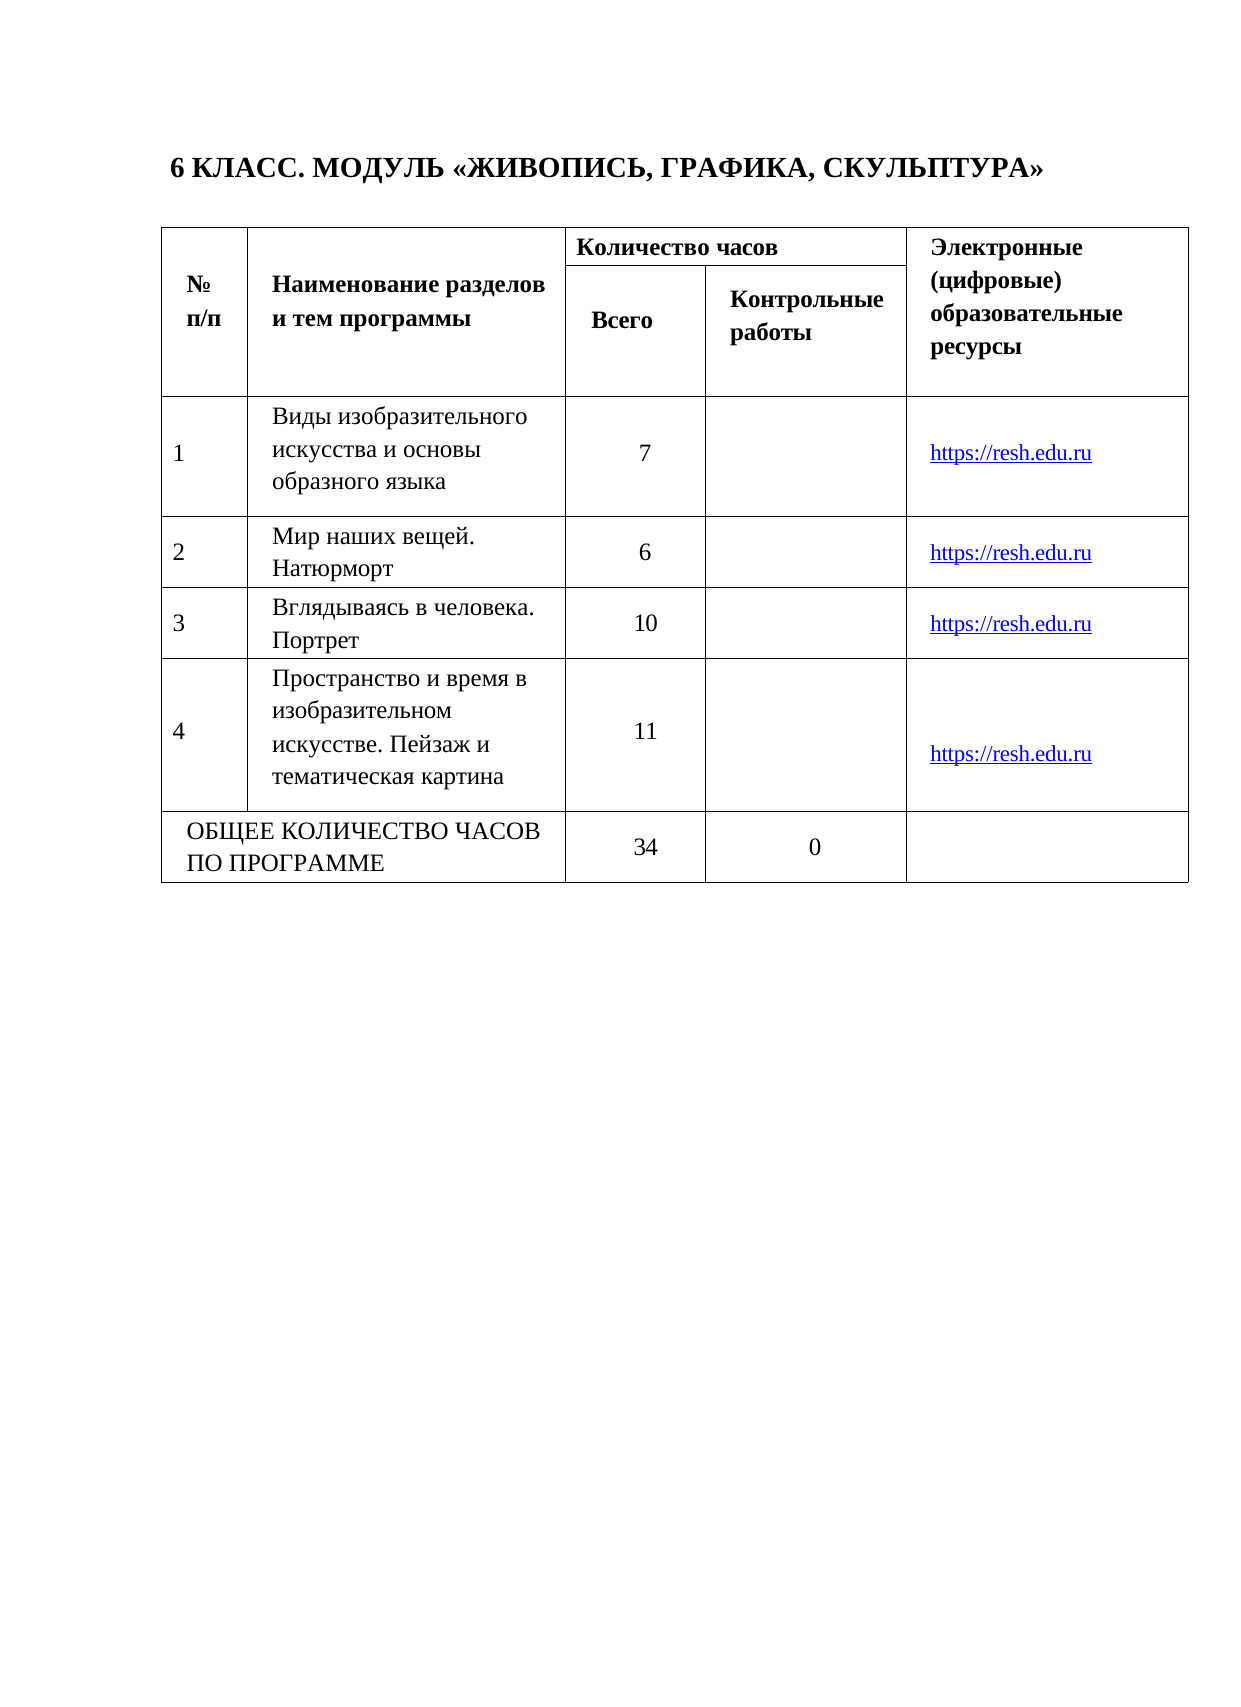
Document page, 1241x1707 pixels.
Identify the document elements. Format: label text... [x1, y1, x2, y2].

table_cell [706, 517, 906, 587]
table_cell https://resh.edu.ru [907, 517, 1188, 587]
table_cell [907, 812, 1188, 882]
table_header № п/п [162, 228, 247, 396]
table_cell 6 [566, 517, 705, 587]
table_cell 34 [566, 812, 705, 882]
table_cell ОБЩЕЕ КОЛИЧЕСТВО ЧАСОВ ПО ПРОГРАММЕ [162, 812, 565, 882]
table_cell https://resh.edu.ru [907, 659, 1188, 811]
table_header Количество часов [566, 228, 906, 265]
table_header Наименование разделов и тем программы [248, 228, 565, 396]
table_cell Виды изобразительного искусства и основы образного языка [248, 397, 565, 516]
table_cell [706, 588, 906, 658]
table_cell 4 [162, 659, 247, 811]
table_cell [706, 397, 906, 516]
table_cell Вглядываясь в человека. Портрет [248, 588, 565, 658]
table_header Электронные (цифровые) образовательные ресурсы [907, 228, 1188, 396]
text 6 КЛАСС. МОДУЛЬ «ЖИВОПИСЬ, ГРАФИКА, СКУЛЬПТУРА» [162, 150, 1090, 183]
table_cell Контрольные работы [706, 266, 906, 396]
table_cell 0 [706, 812, 906, 882]
table_cell 1 [162, 397, 247, 516]
table_cell 3 [162, 588, 247, 658]
table_cell 7 [566, 397, 705, 516]
table_cell Всего [566, 266, 705, 396]
table_cell 2 [162, 517, 247, 587]
table_cell https://resh.edu.ru [907, 588, 1188, 658]
table_cell [706, 659, 906, 811]
table_cell 11 [566, 659, 705, 811]
table_cell Мир наших вещей. Натюрморт [248, 517, 565, 587]
table_cell Пространство и время в изобразительном искусстве. Пейзаж и тематическая картина [248, 659, 565, 811]
table_cell https://resh.edu.ru [907, 397, 1188, 516]
table_cell 10 [566, 588, 705, 658]
